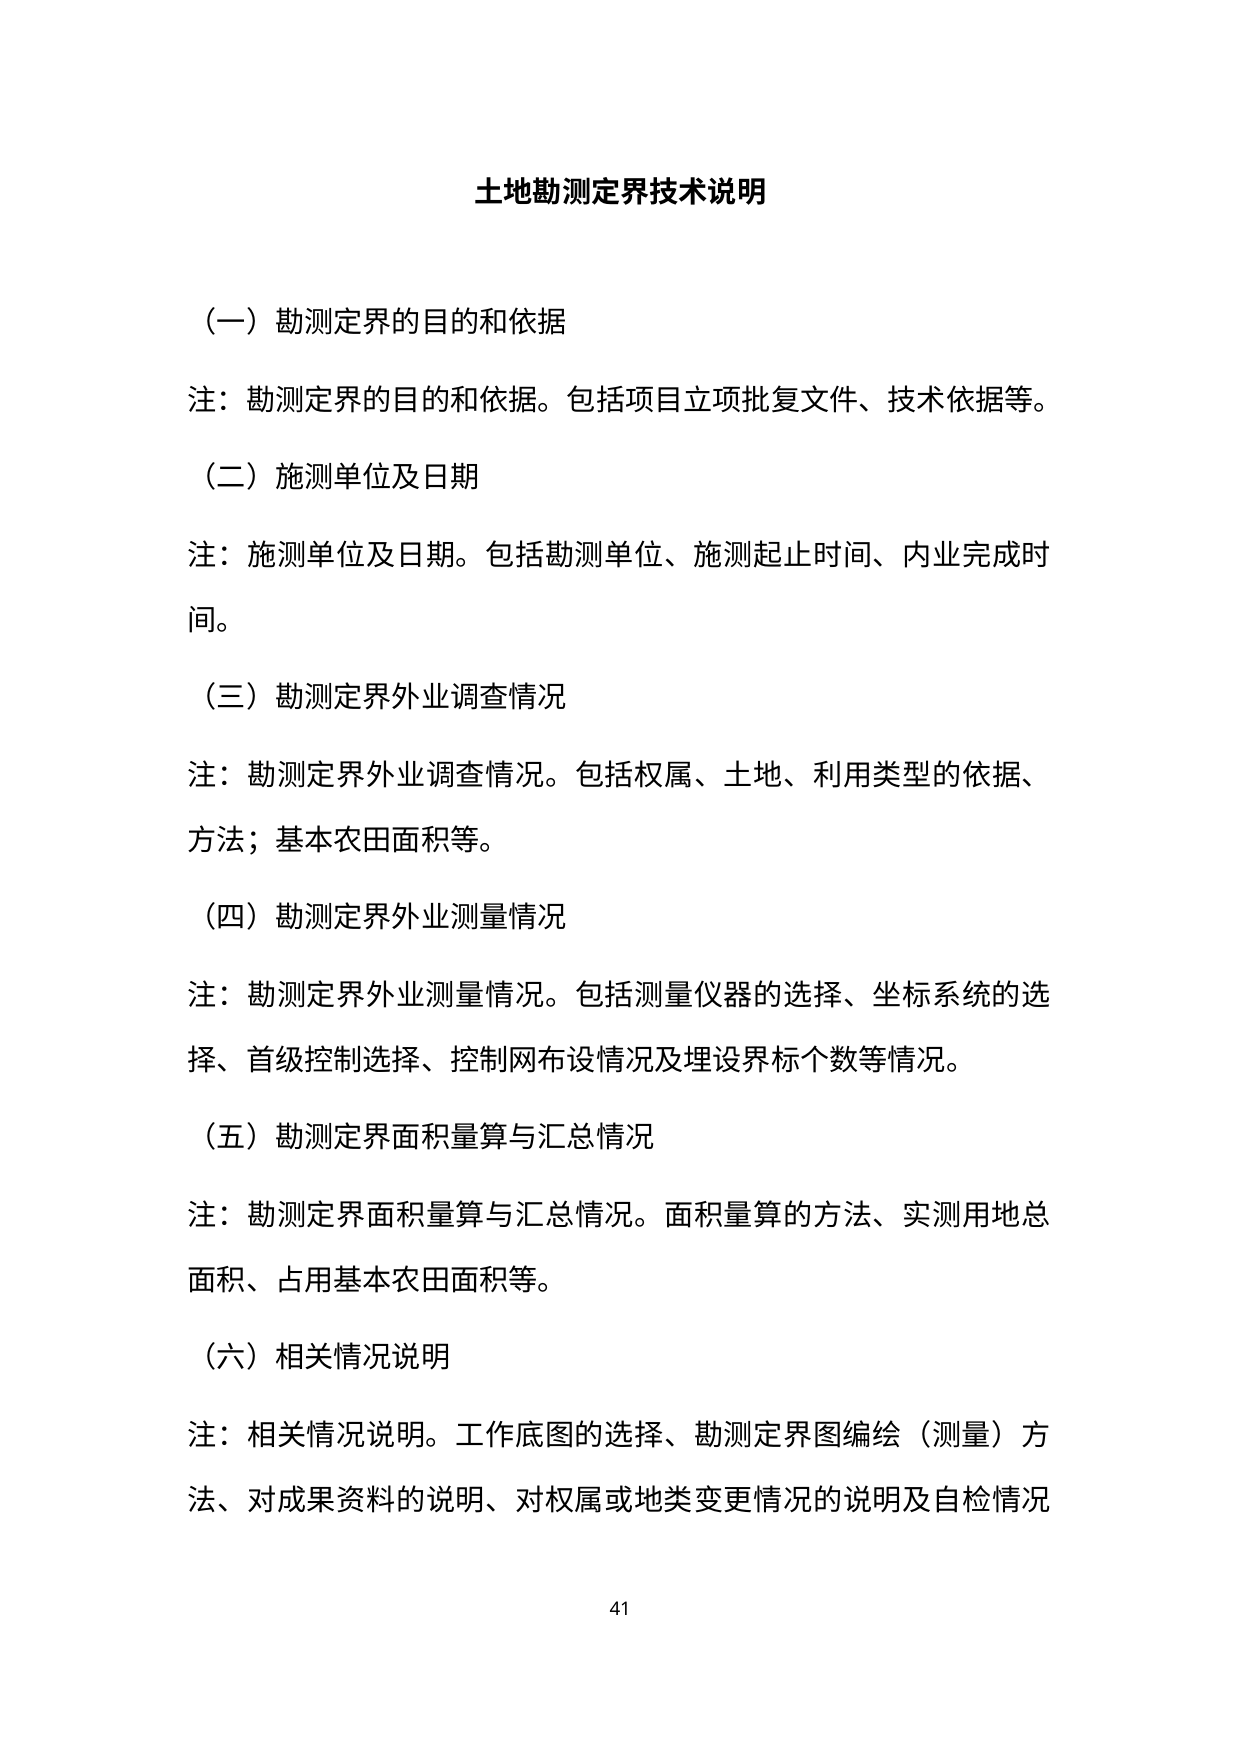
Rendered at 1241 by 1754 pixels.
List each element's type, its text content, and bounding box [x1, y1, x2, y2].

text （六）相关情况说明 [187, 1323, 1053, 1388]
text （一）勘测定界的目的和依据 [187, 288, 1053, 353]
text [187, 1400, 1053, 1530]
text 注：施测单位及日期。包括勘测单位、施测起止时间、内业完成时间。 [187, 520, 1053, 650]
text 注：勘测定界的目的和依据。包括项目立项批复文件、技术依据等。 [187, 365, 1053, 430]
text （四）勘测定界外业测量情况 [187, 883, 1053, 948]
text （五）勘测定界面积量算与汇总情况 [187, 1103, 1053, 1168]
text 土地勘测定界技术说明 [187, 158, 1053, 223]
text 注：勘测定界外业调查情况。包括权属、土地、利用类型的依据、方法；基本农田面积等。 [187, 740, 1053, 870]
text （三）勘测定界外业调查情况 [187, 663, 1053, 728]
text （二）施测单位及日期 [187, 443, 1053, 508]
text 注：勘测定界面积量算与汇总情况。面积量算的方法、实测用地总面积、占用基本农田面积等。 [187, 1180, 1053, 1310]
text 注：勘测定界外业测量情况。包括测量仪器的选择、坐标系统的选择、首级控制选择、控制网布设情况及埋设界标个数等情况。 [187, 960, 1053, 1090]
